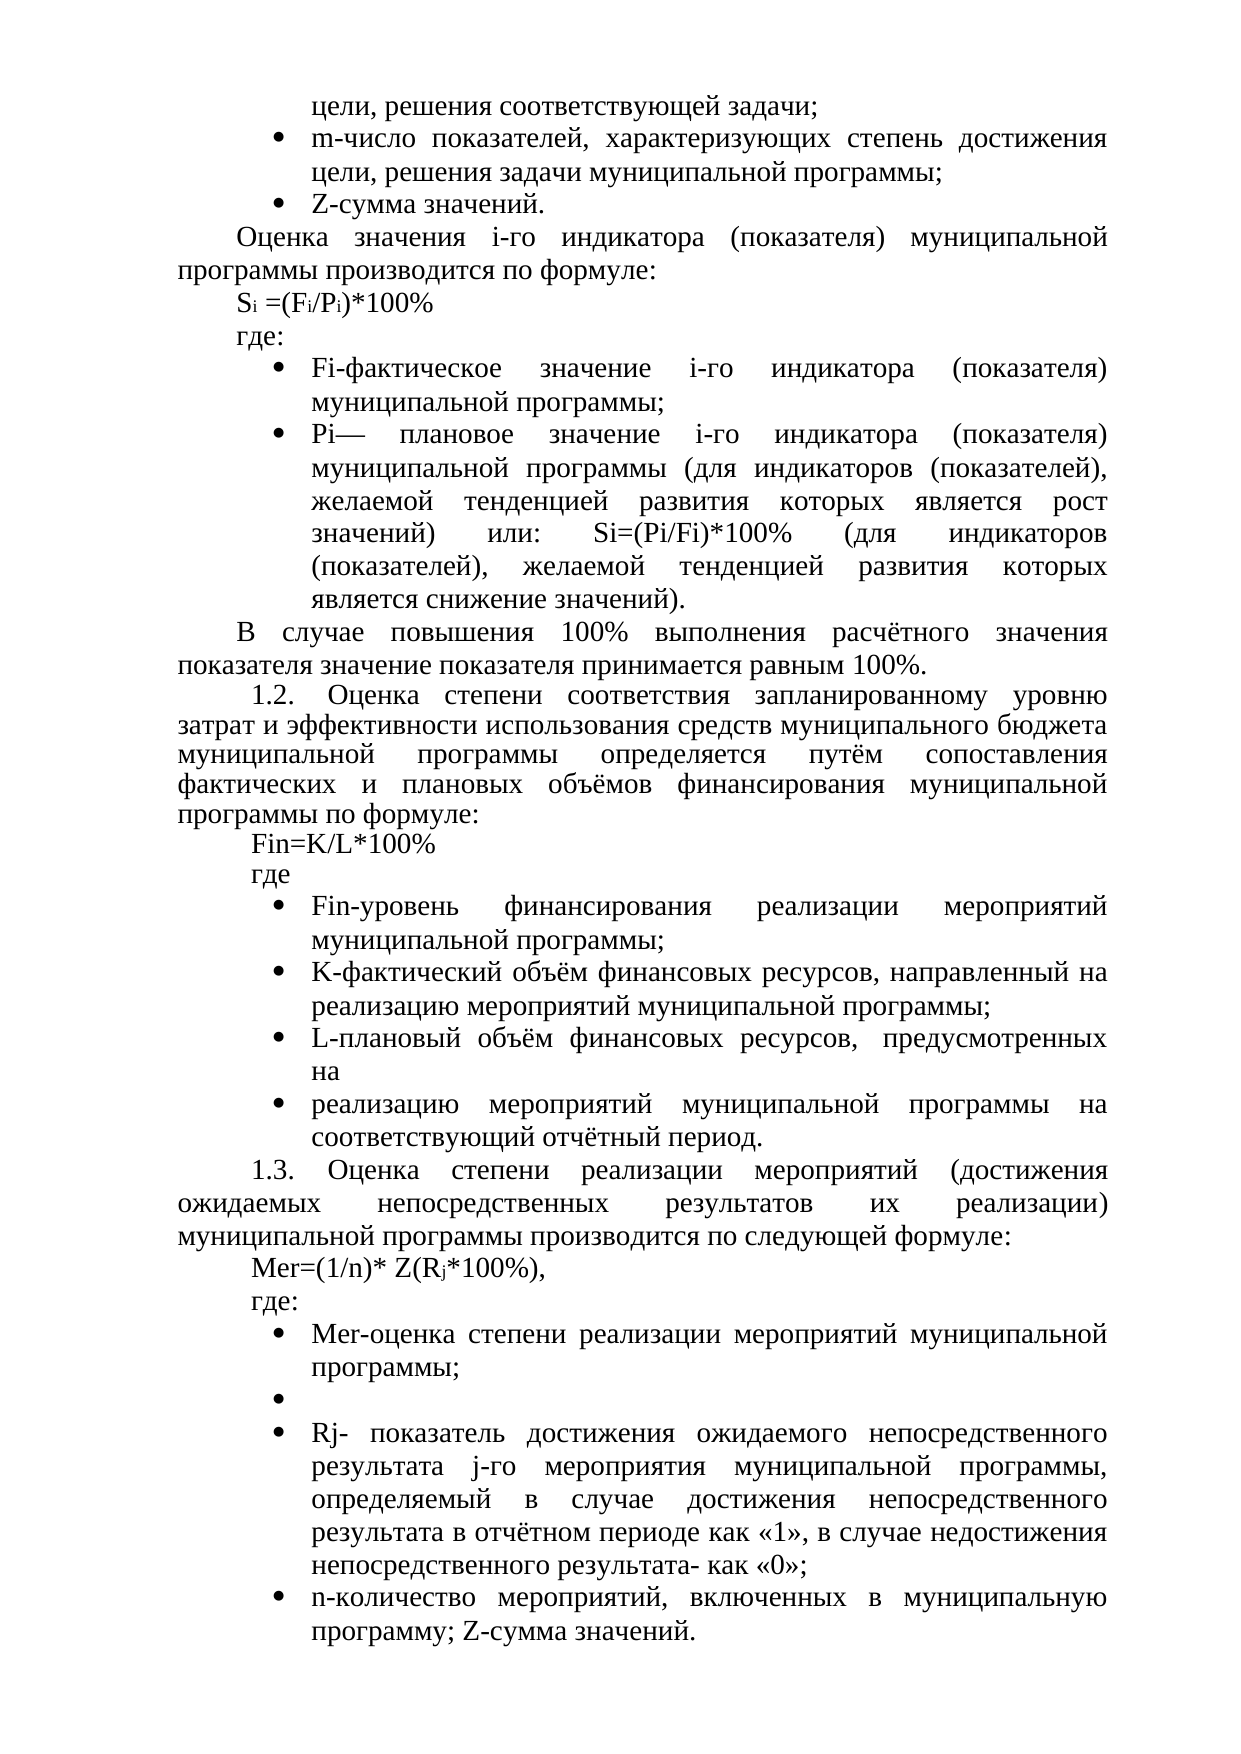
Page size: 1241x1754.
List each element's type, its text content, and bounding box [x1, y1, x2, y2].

text Mer=(1/n)* Z(Rj*100%), [251, 1252, 1108, 1284]
text где: [177, 319, 1108, 352]
list Оценка степени реализации мероприятий (достижения ожидаемых непосредственных результатов их реализации) муниципальной программы производится по следующей формуле: [177, 1153, 1108, 1252]
text Оценка значения i-го индикатора (показателя) муниципальной программы производится по формуле: [177, 220, 1108, 286]
text В случае повышения 100% выполнения расчётного значения показателя значение показателя принимается равным 100%. [177, 615, 1108, 681]
list m-число показателей, характеризующих степень достижения цели, решения задачи муниципальной программы; [274, 121, 1108, 187]
list n-количество мероприятий, включенных в муниципальную программу; Z-сумма значений. [274, 1581, 1108, 1646]
list Z-сумма значений. [274, 187, 1108, 220]
list Fi-фактическое значение i-го индикатора (показателя) муниципальной программы; [274, 352, 1108, 417]
list Pi— плановое значение i-го индикатора (показателя) муниципальной программы (для индикаторов (показателей), желаемой тенденцией развития которых является рост значений) или: Si=(Pi/Fi)*100% (для индикаторов (показателей), желаемой тенденцией развития которых является снижение значений). [274, 417, 1108, 615]
list K-фактический объём финансовых ресурсов, направленный на реализацию мероприятий муниципальной программы; [274, 955, 1108, 1021]
text где: [251, 1284, 1108, 1317]
text Fin=K/L*100% [251, 830, 1108, 860]
text Si =(Fi/Pi)*100% [177, 286, 1108, 319]
list Rj- показатель достижения ожидаемого непосредственного результата j-го мероприятия муниципальной программы, определяемый в случае достижения непосредственного результата в отчётном периоде как «1», в случае недостижения непосредственного результата- как «0»; [274, 1416, 1108, 1581]
list Fin-уровень финансирования реализации мероприятий муниципальной программы; [274, 889, 1108, 955]
list реализацию мероприятий муниципальной программы на соответствующий отчётный период. [274, 1087, 1108, 1153]
text где [251, 860, 1108, 889]
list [274, 89, 1108, 121]
list L-плановый объём финансовых ресурсов, предусмотренных на [274, 1021, 1108, 1087]
list Mer-оценка степени реализации мероприятий муниципальной программы; [274, 1317, 1108, 1383]
list Оценка степени соответствия запланированному уровню затрат и эффективности использования средств муниципального бюджета муниципальной программы определяется путём сопоставления фактических и плановых объёмов финансирования муниципальной программы по формуле: [177, 681, 1108, 830]
